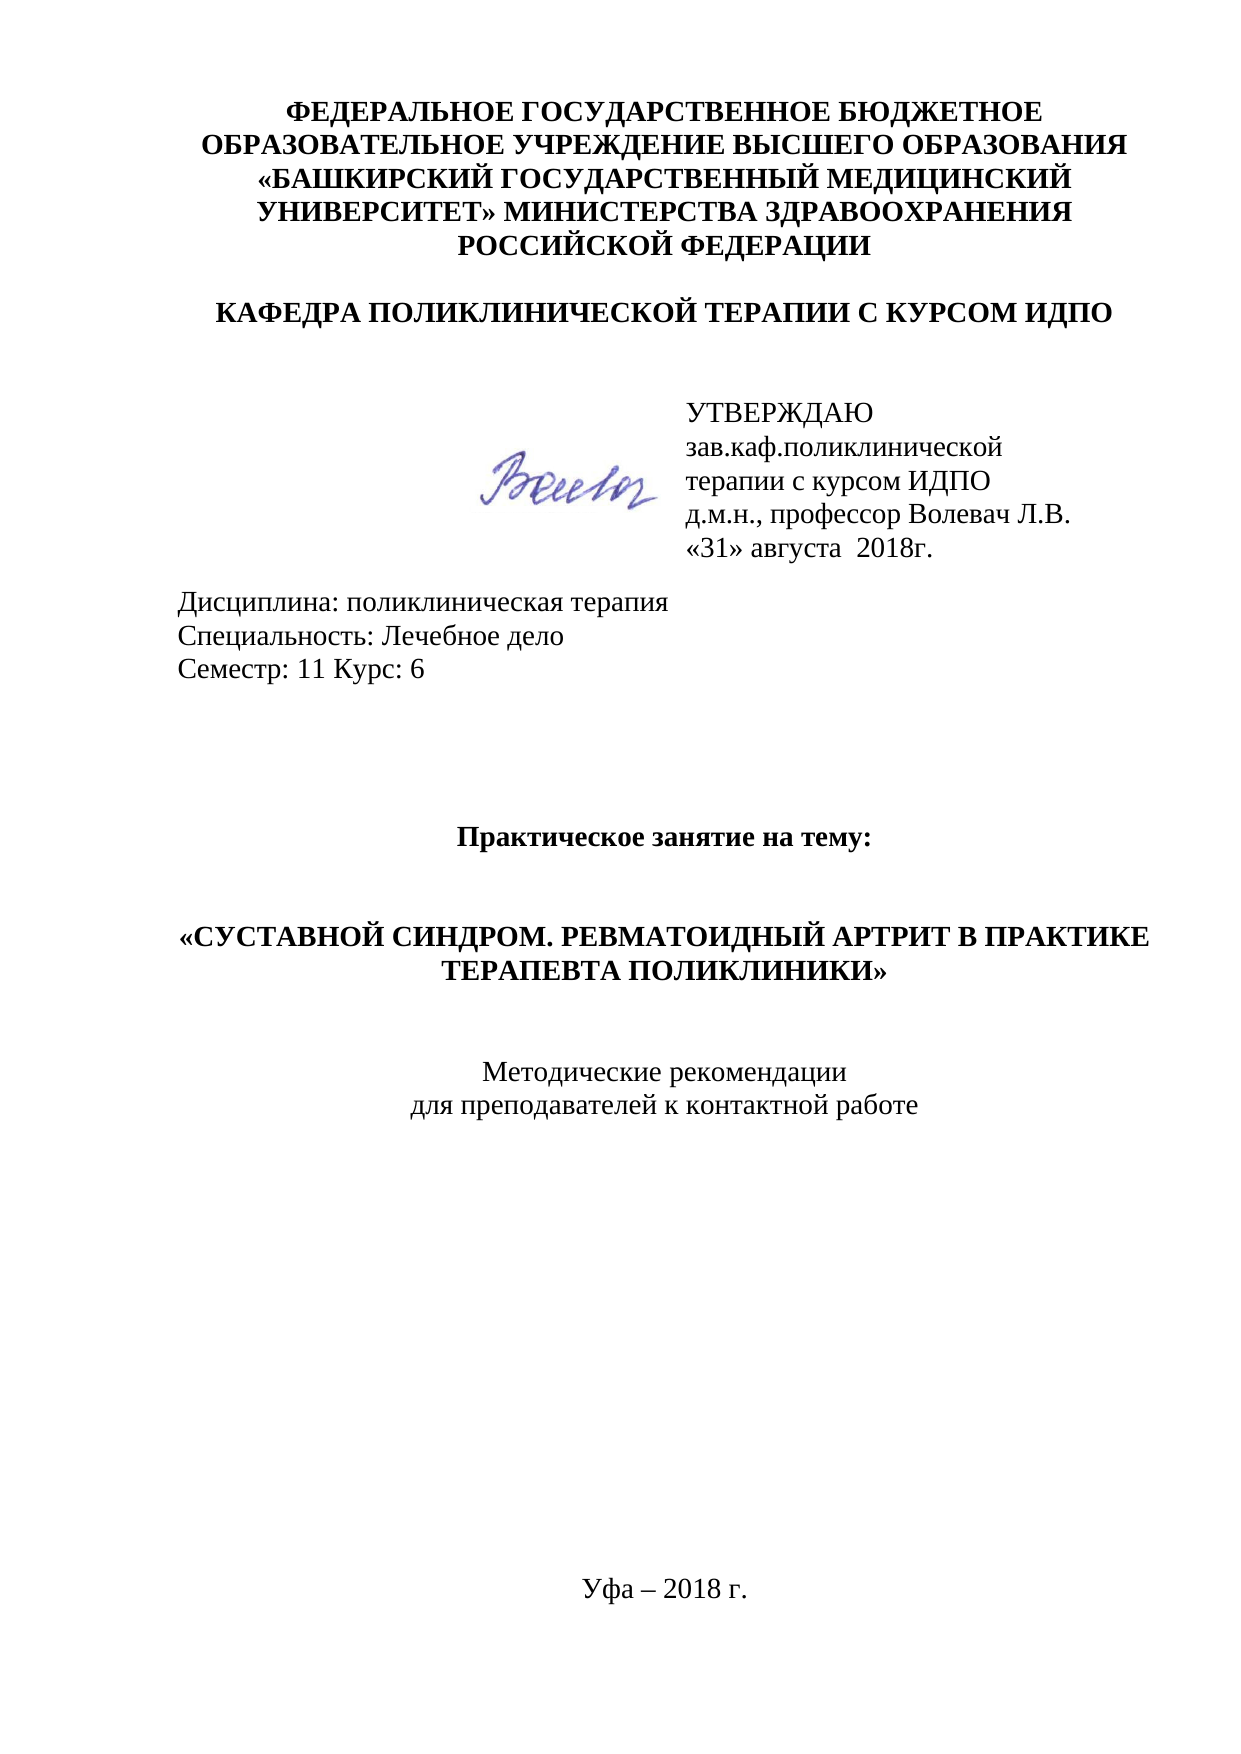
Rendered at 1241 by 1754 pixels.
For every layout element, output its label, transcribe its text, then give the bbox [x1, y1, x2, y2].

text Уфа – 2018 г. [177, 1571, 1152, 1605]
text федеральное Государственное БЮДЖЕТНОЕ образовательное учреждение высшего образования «Башкирский государственный медицинский университет» МинистерствА здравоохранениЯ РОССИЙСКОЙ ФЕДЕРАЦИИ [177, 94, 1152, 261]
picture [468, 445, 662, 513]
text Специальность: Лечебное дело [177, 618, 1152, 651]
text Семестр: 11 Курс: 6 [177, 651, 1152, 685]
text «Суставной синдром. Ревматоидный артрит в практике терапевта поликлиники» [177, 919, 1152, 987]
table_header [458, 396, 674, 584]
text для преподавателей к контактной работе [177, 1087, 1152, 1121]
text Методические рекомендации [177, 1054, 1152, 1087]
table_header УТВЕРЖДАЮ зав.каф.поликлинической терапии с курсом ИДПО д.м.н., профессор Волевач Л.В. «31» августа 2018г. [674, 396, 1130, 584]
text Кафедра поликлинической терапии с курсом идпо [177, 295, 1152, 328]
text Практическое занятие на тему: [177, 819, 1152, 852]
text Дисциплина: поликлиническая терапия [177, 584, 1152, 618]
